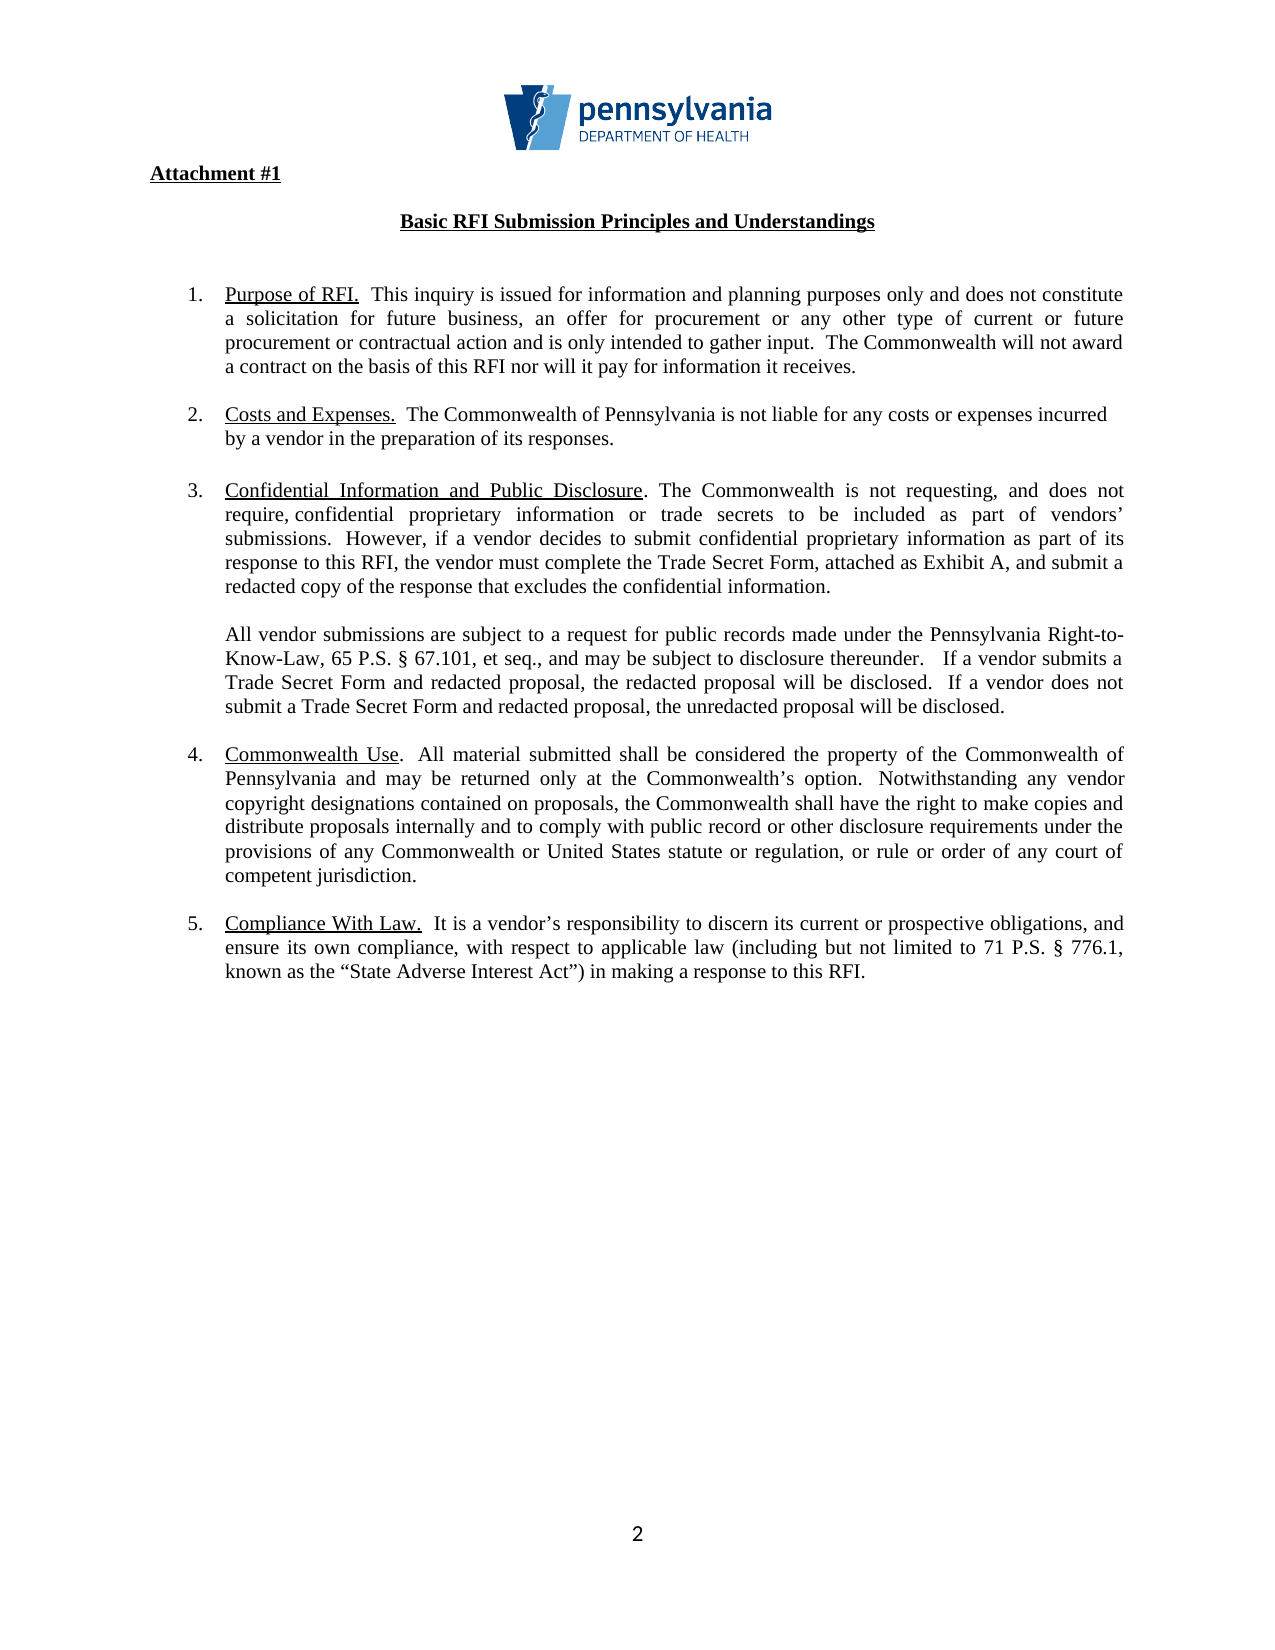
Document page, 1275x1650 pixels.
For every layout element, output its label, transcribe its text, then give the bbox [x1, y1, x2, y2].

text Basic RFI Submission Principles and Understandings [150, 209, 1125, 233]
picture [493, 75, 782, 161]
list Confidential Information and Public Disclosure. The Commonwealth is not requesting, and does not require, confidential proprietary information or trade secrets to be included as part of vendors’ submissions. However, if a vendor decides to submit confidential proprietary information as part of its response to this RFI, the vendor must complete the Trade Secret Form, attached as Exhibit A, and submit a redacted copy of the response that excludes the confidential information. [187, 478, 1125, 598]
list Commonwealth Use. All material submitted shall be considered the property of the Commonwealth of Pennsylvania and may be returned only at the Commonwealth’s option. Notwithstanding any vendor copyright designations contained on proposals, the Commonwealth shall have the right to make copies and distribute proposals internally and to comply with public record or other disclosure requirements under the provisions of any Commonwealth or United States statute or regulation, or rule or order of any court of competent jurisdiction. [187, 742, 1125, 887]
list Costs and Expenses. The Commonwealth of Pennsylvania is not liable for any costs or expenses incurred by a vendor in the preparation of its responses. [187, 402, 1125, 450]
text Attachment #1 [150, 161, 1125, 185]
list All vendor submissions are subject to a request for public records made under the Pennsylvania Right-to-Know-Law, 65 P.S. § 67.101, et seq., and may be subject to disclosure thereunder. If a vendor submits a Trade Secret Form and redacted proposal, the redacted proposal will be disclosed. If a vendor does not submit a Trade Secret Form and redacted proposal, the unredacted proposal will be disclosed. [225, 622, 1125, 718]
list Compliance With Law. It is a vendor’s responsibility to discern its current or prospective obligations, and ensure its own compliance, with respect to applicable law (including but not limited to 71 P.S. § 776.1, known as the “State Adverse Interest Act”) in making a response to this RFI. [187, 911, 1125, 983]
list Purpose of RFI. This inquiry is issued for information and planning purposes only and does not constitute a solicitation for future business, an offer for procurement or any other type of current or future procurement or contractual action and is only intended to gather input. The Commonwealth will not award a contract on the basis of this RFI nor will it pay for information it receives. [187, 282, 1125, 378]
